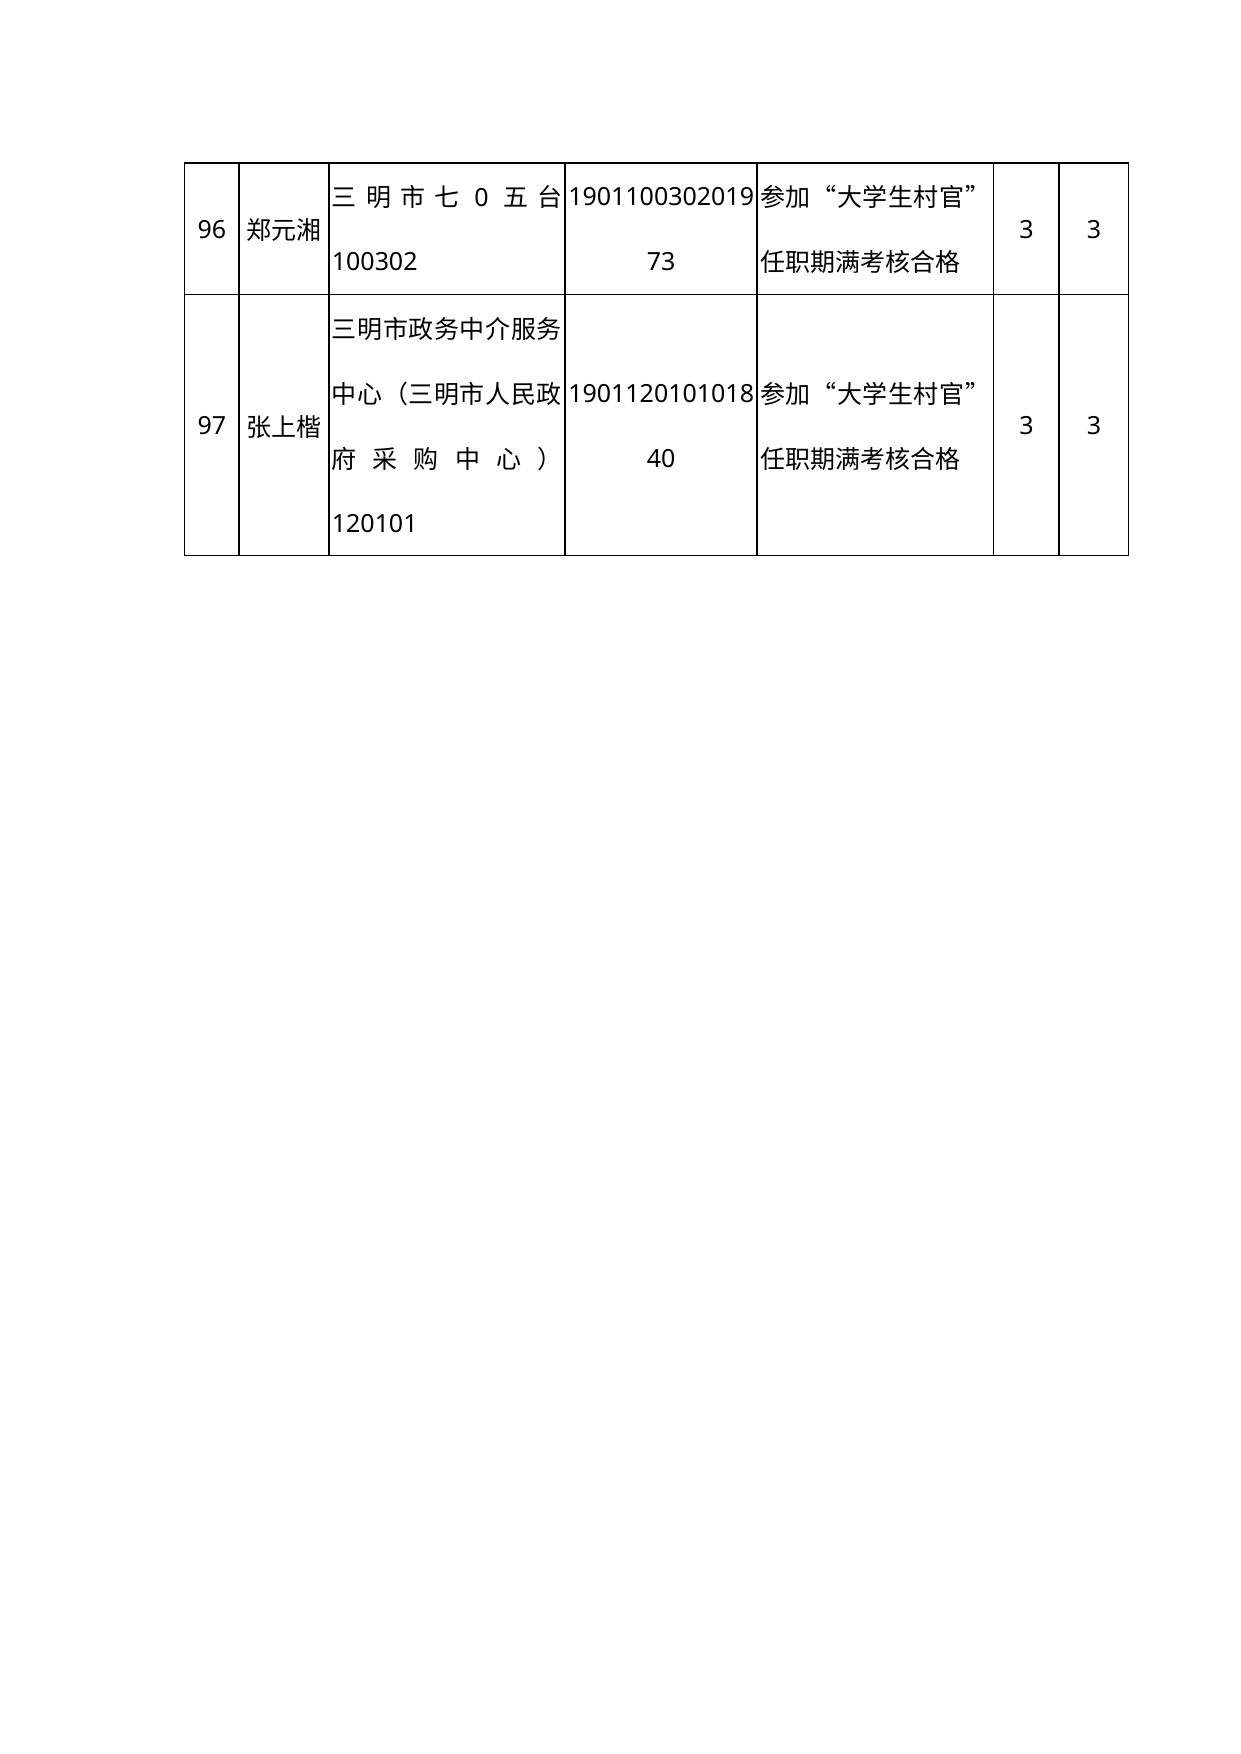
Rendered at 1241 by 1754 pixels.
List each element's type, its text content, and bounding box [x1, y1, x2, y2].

table_cell 参加“大学生村官”任职期满考核合格 [758, 295, 993, 555]
table_cell 参加“大学生村官”任职期满考核合格 [758, 164, 993, 293]
table_cell 3 [1060, 295, 1128, 555]
table_cell 张上楷 [240, 295, 328, 555]
table_cell 3 [1060, 164, 1128, 293]
table_cell 190110030201973 [566, 164, 756, 293]
table_cell 三明市政务中介服务中心（三明市人民政府采购中心） 120101 [330, 295, 564, 555]
table_cell 3 [994, 295, 1058, 555]
table_cell 96 [185, 164, 238, 293]
table_cell 郑元湘 [240, 164, 328, 293]
table_cell 97 [185, 295, 238, 555]
table_cell 190112010101840 [566, 295, 756, 555]
table_cell 三明市七0五台 100302 [330, 164, 564, 293]
table_cell 3 [994, 164, 1058, 293]
